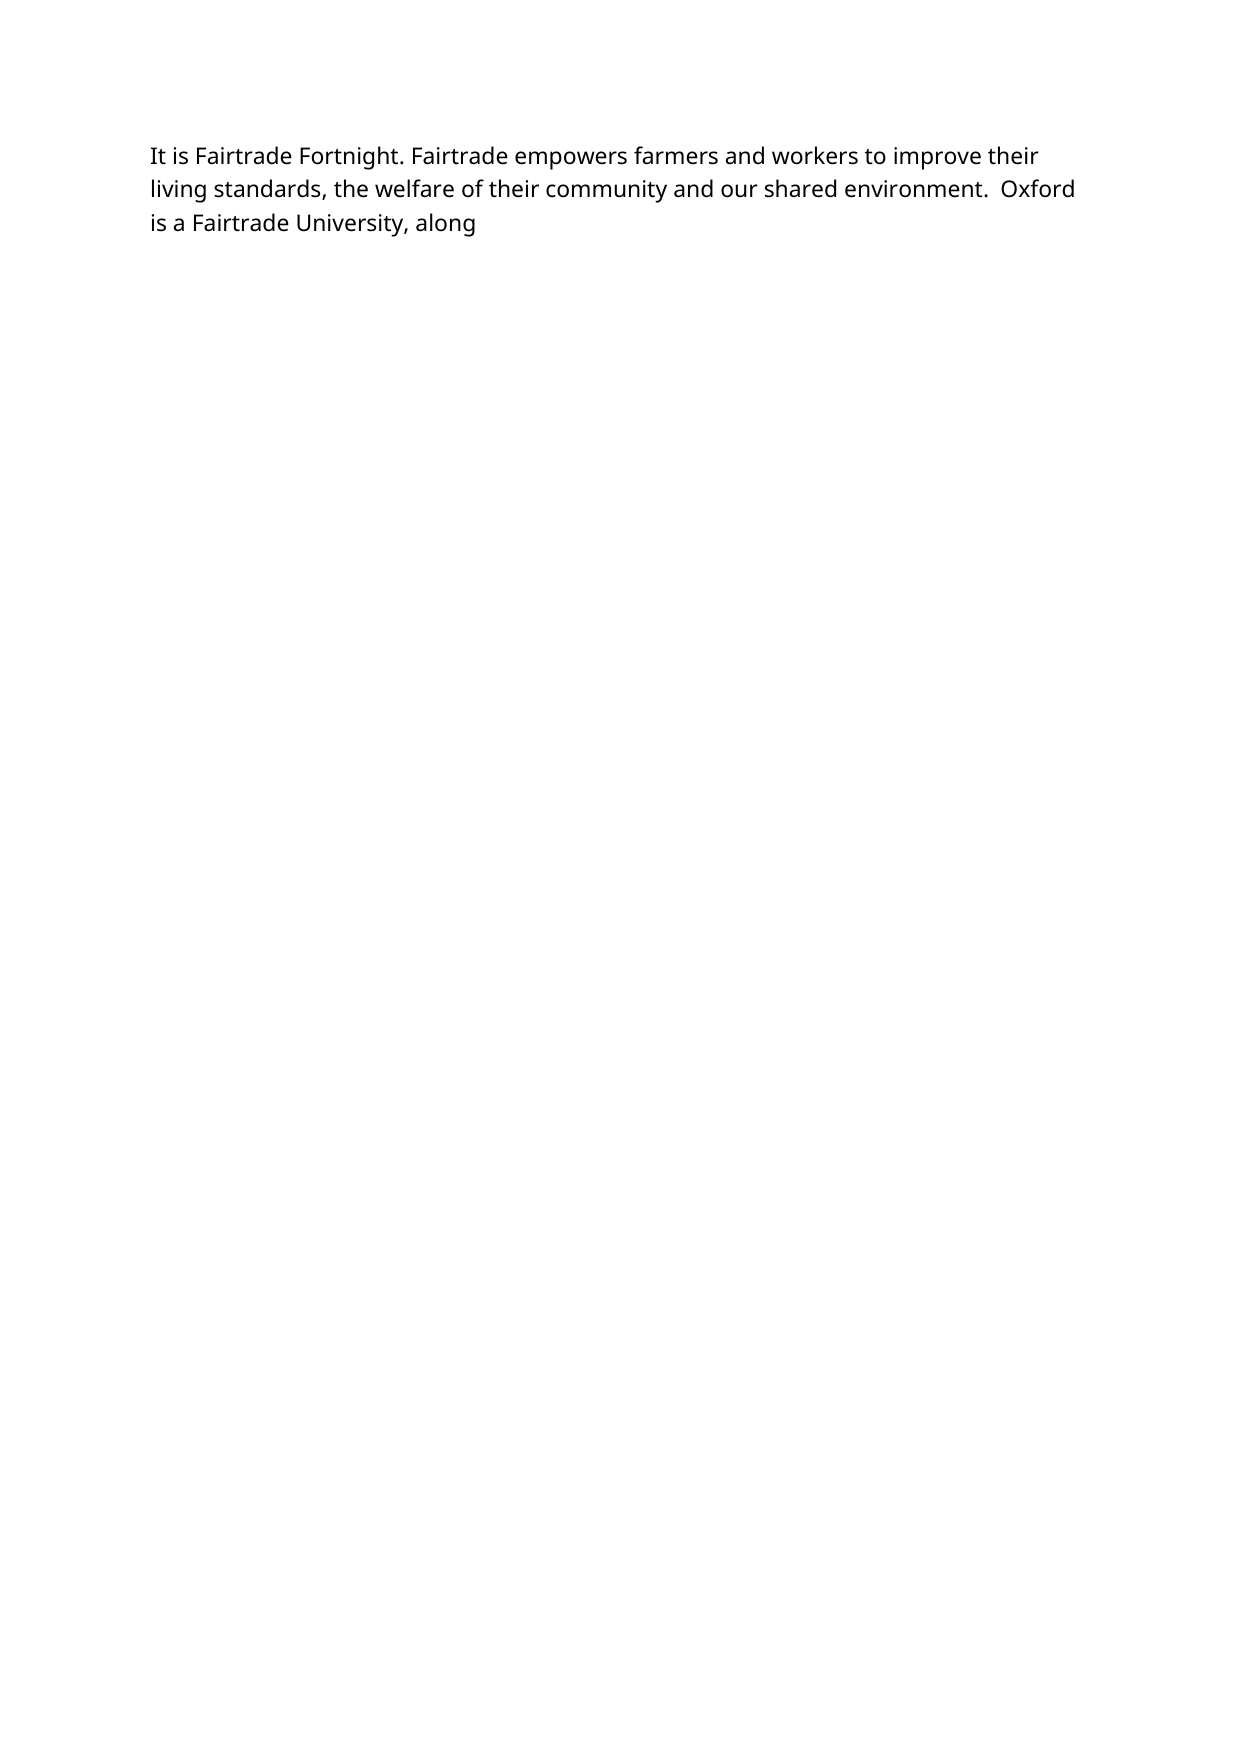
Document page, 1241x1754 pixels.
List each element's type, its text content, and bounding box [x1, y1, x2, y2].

text It is Fairtrade Fortnight. Fairtrade empowers farmers and workers to improve their living standards, the welfare of their community and our shared environment. Oxford is a Fairtrade University, along [150, 139, 1086, 238]
